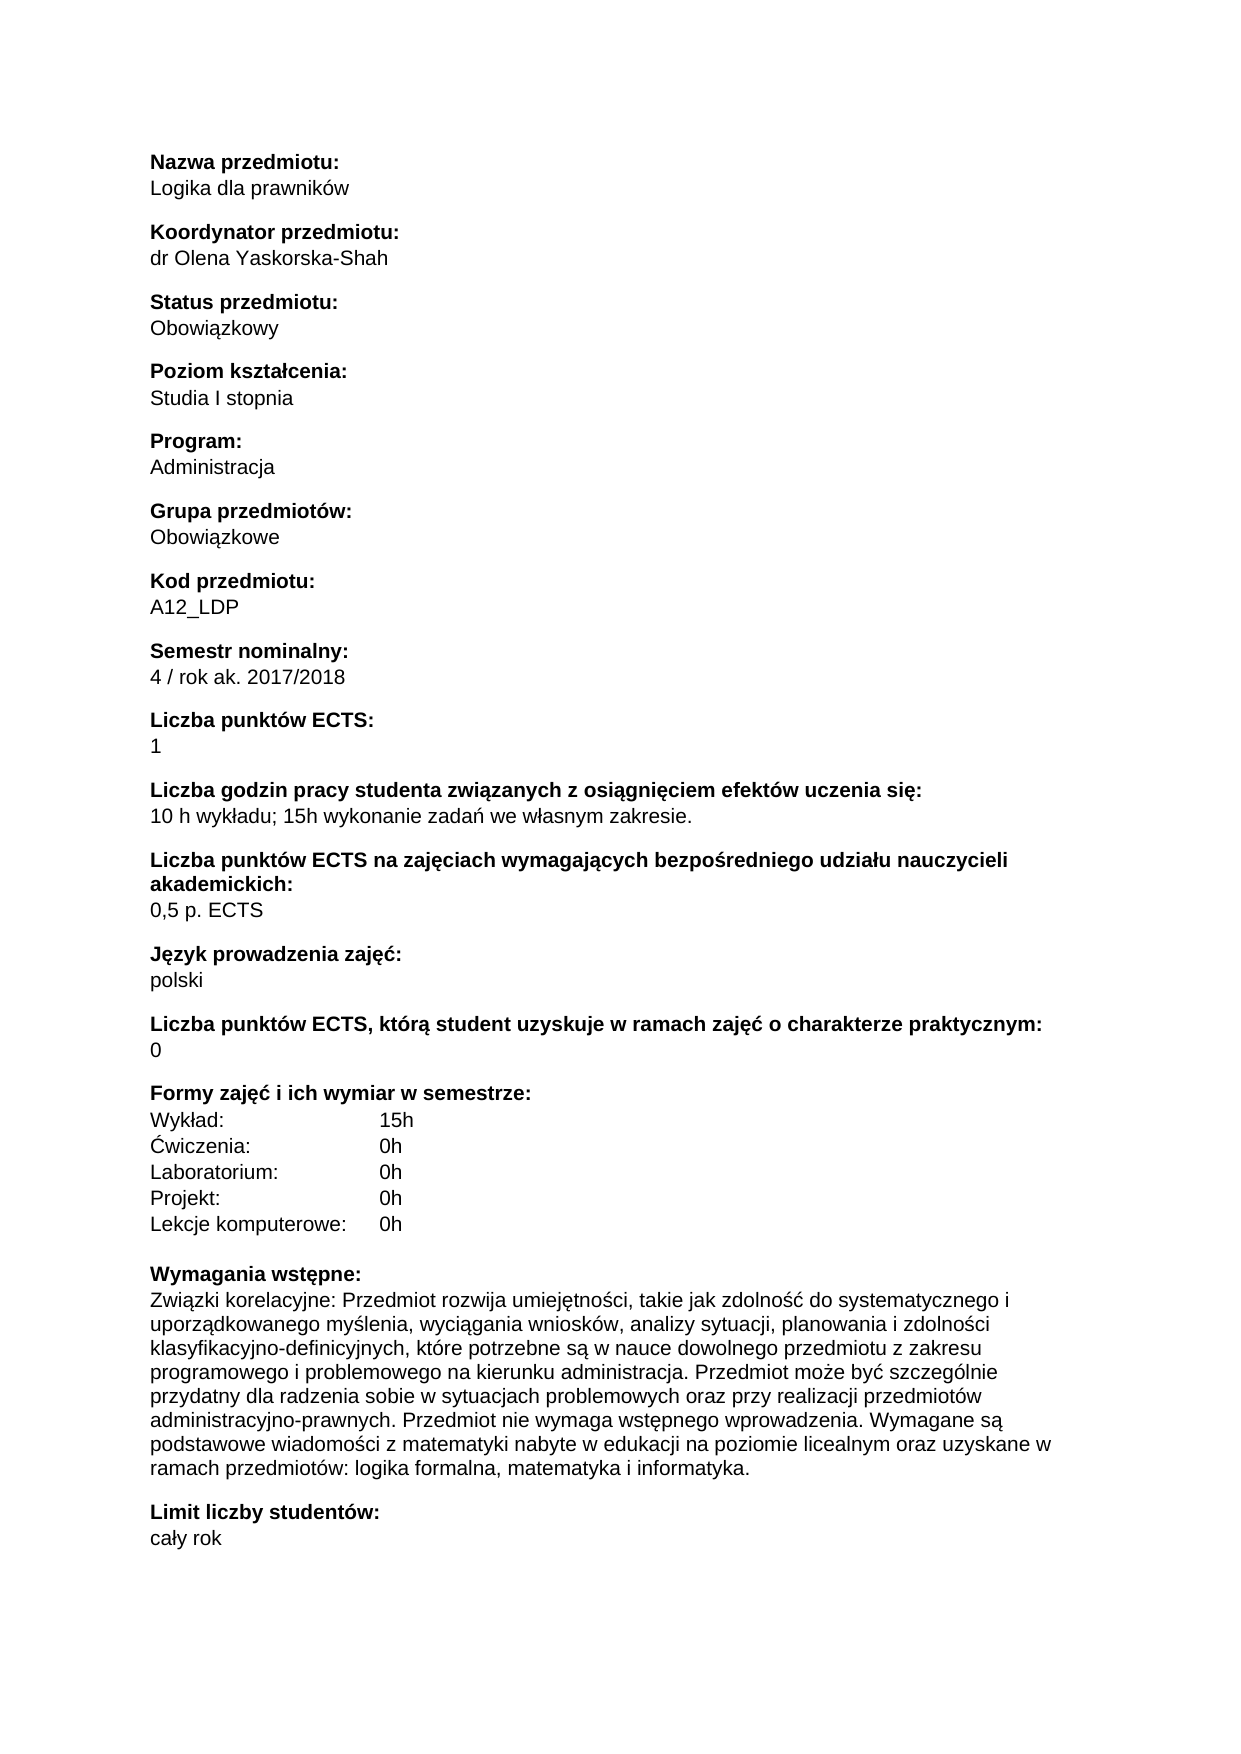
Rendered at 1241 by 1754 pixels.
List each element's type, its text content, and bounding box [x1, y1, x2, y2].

table_cell 0h [369, 1184, 597, 1210]
text Program: [150, 429, 1090, 453]
text Studia I stopnia [150, 385, 1090, 409]
text Liczba punktów ECTS, którą student uzyskuje w ramach zajęć o charakterze praktycznym: [150, 1011, 1090, 1035]
text Grupa przedmiotów: [150, 499, 1090, 523]
table_cell Ćwiczenia: [140, 1134, 367, 1158]
text Wymagania wstępne: [150, 1262, 1090, 1286]
text Liczba punktów ECTS: [150, 708, 1090, 732]
table_cell 0h [369, 1158, 597, 1184]
text Nazwa przedmiotu: [150, 150, 1090, 174]
text Status przedmiotu: [150, 289, 1090, 313]
text Administracja [150, 455, 1090, 479]
text Semestr nominalny: [150, 638, 1090, 662]
text 1 [150, 734, 1090, 758]
text Kod przedmiotu: [150, 569, 1090, 593]
text Związki korelacyjne: Przedmiot rozwija umiejętności, takie jak zdolność do systematycznego i uporządkowanego myślenia, wyciągania wniosków, analizy sytuacji, planowania i zdolności klasyfikacyjno-definicyjnych, które potrzebne są w nauce dowolnego przedmiotu z zakresu programowego i problemowego na kierunku administracja. Przedmiot może być szczególnie przydatny dla radzenia sobie w sytuacjach problemowych oraz przy realizacji przedmiotów administracyjno-prawnych. Przedmiot nie wymaga wstępnego wprowadzenia. Wymagane są podstawowe wiadomości z matematyki nabyte w edukacji na poziomie licealnym oraz uzyskane w ramach przedmiotów: logika formalna, matematyka i informatyka. [150, 1288, 1090, 1480]
table_cell 0h [369, 1132, 597, 1158]
text Obowiązkowy [150, 316, 1090, 339]
text Limit liczby studentów: [150, 1499, 1090, 1523]
text Liczba punktów ECTS na zajęciach wymagających bezpośredniego udziału nauczycieli akademickich: [150, 848, 1090, 896]
table_header 15h [369, 1108, 597, 1132]
text 0,5 p. ECTS [150, 898, 1090, 922]
text 0 [150, 1037, 1090, 1061]
text Język prowadzenia zajęć: [150, 942, 1090, 966]
text Poziom kształcenia: [150, 359, 1090, 383]
text cały rok [150, 1526, 1090, 1549]
text A12_LDP [150, 595, 1090, 619]
text Koordynator przedmiotu: [150, 220, 1090, 244]
text Logika dla prawników [150, 176, 1090, 200]
text 10 h wykładu; 15h wykonanie zadań we własnym zakresie. [150, 804, 1090, 828]
text dr Olena Yaskorska-Shah [150, 246, 1090, 270]
text Formy zajęć i ich wymiar w semestrze: [150, 1081, 1090, 1105]
text polski [150, 968, 1090, 992]
table_cell Laboratorium: [140, 1160, 367, 1184]
text Liczba godzin pracy studenta związanych z osiągnięciem efektów uczenia się: [150, 778, 1090, 802]
table_header Wykład: [140, 1108, 367, 1132]
table_cell 0h [369, 1210, 597, 1236]
table_cell Projekt: [140, 1186, 367, 1210]
table_cell Lekcje komputerowe: [140, 1212, 367, 1236]
text Obowiązkowe [150, 525, 1090, 549]
text 4 / rok ak. 2017/2018 [150, 664, 1090, 688]
